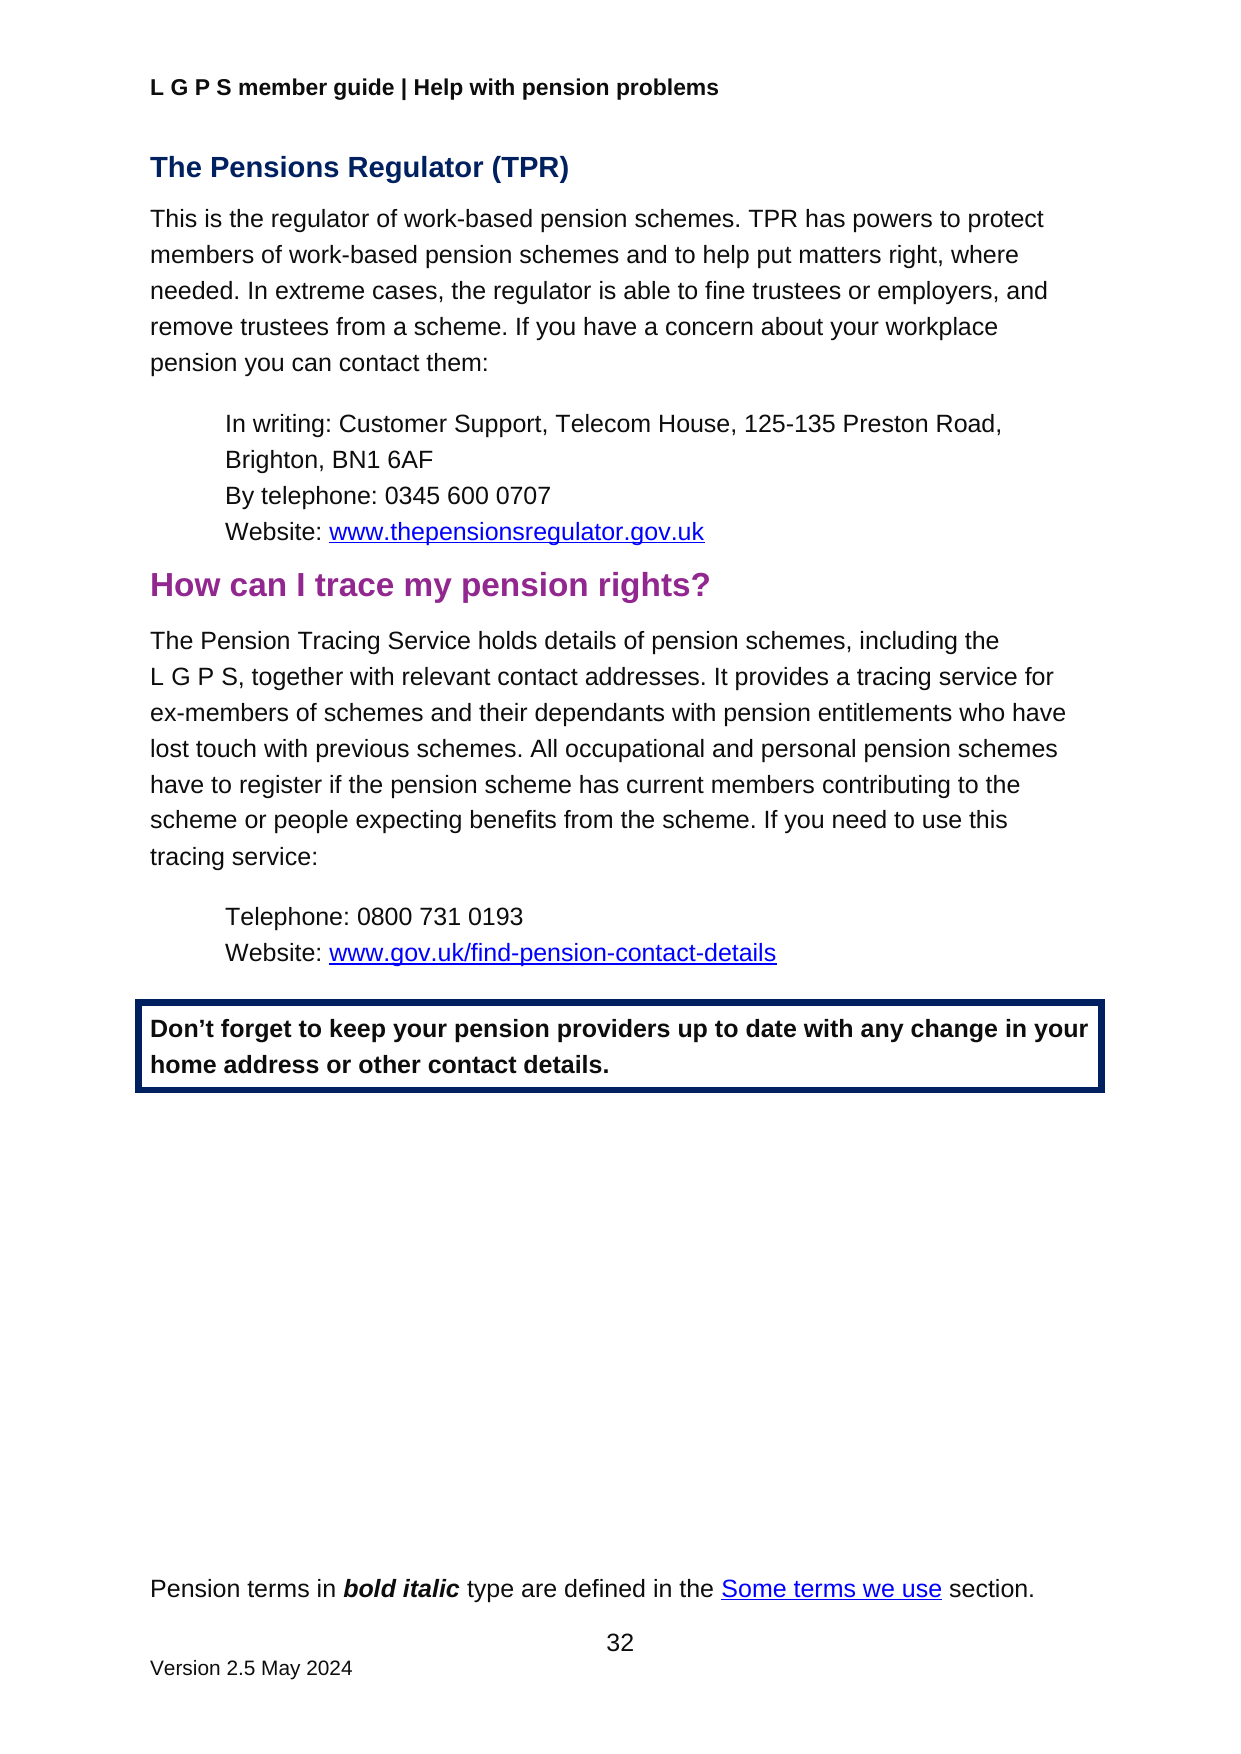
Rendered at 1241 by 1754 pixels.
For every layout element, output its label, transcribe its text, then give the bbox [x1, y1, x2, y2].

subtitle How can I trace my pension rights? [150, 565, 1090, 604]
text The Pension Tracing Service holds details of pension schemes, including the L G P S, together with relevant contact addresses. It provides a tracing service for ex-members of schemes and their dependants with pension entitlements who have lost touch with previous schemes. All occupational and personal pension schemes have to register if the pension scheme has current members contributing to the scheme or people expecting benefits from the scheme. If you need to use this tracing service: [150, 626, 1090, 870]
text Telephone: 0800 731 0193 [225, 902, 1090, 931]
list In writing: Customer Support, Telecom House, 125-135 Preston Road, Brighton, BN1 6AF By telephone: 0345 600 0707 Website: www.thepensionsregulator.gov.uk [225, 409, 1090, 546]
text Don’t forget to keep your pension providers up to date with any change in your home address or other contact details. [142, 1006, 1098, 1087]
text Website: www.gov.uk/find-pension-contact-details [225, 938, 1090, 967]
text This is the regulator of work-based pension schemes. TPR has powers to protect members of work-based pension schemes and to help put matters right, where needed. In extreme cases, the regulator is able to fine trustees or employers, and remove trustees from a scheme. If you have a concern about your workplace pension you can contact them: [150, 204, 1090, 377]
list The Pensions Regulator (TPR) [150, 150, 1090, 183]
